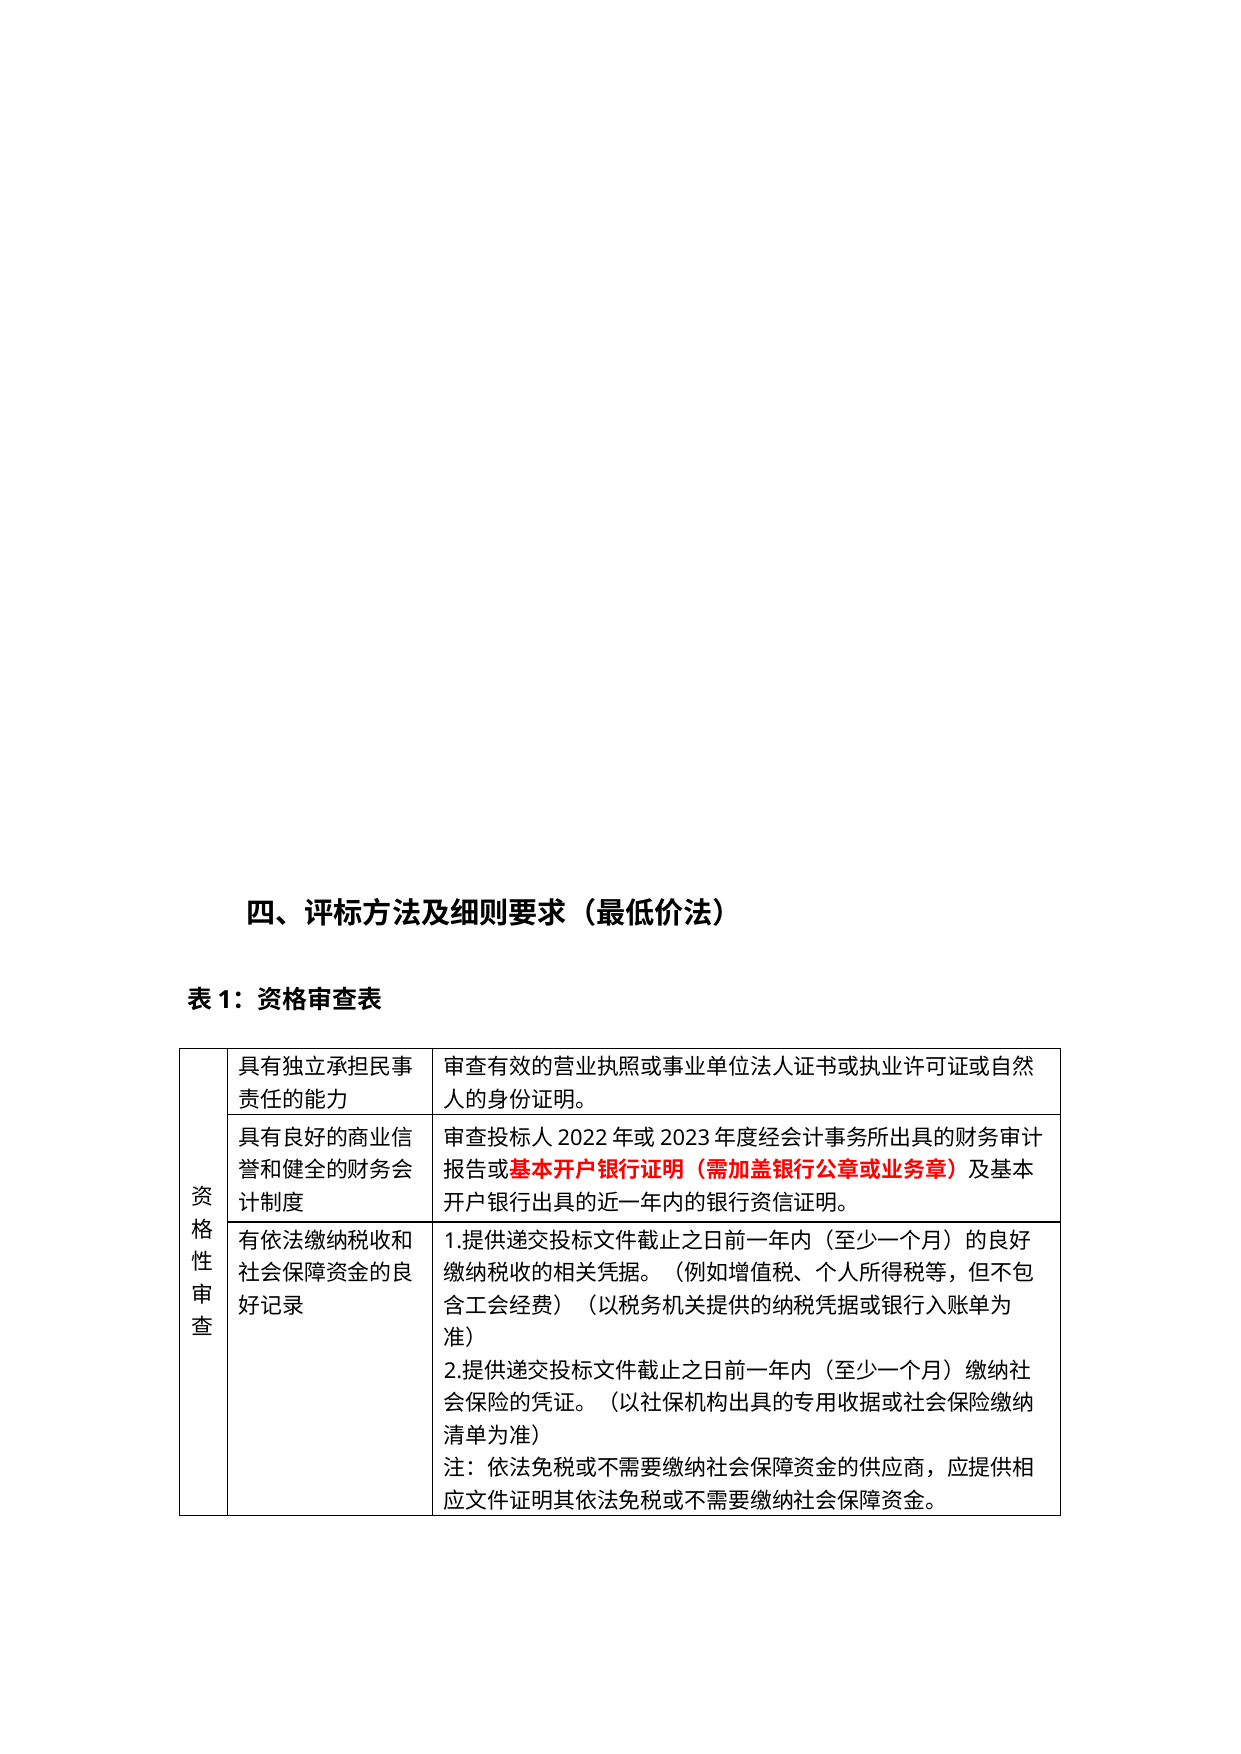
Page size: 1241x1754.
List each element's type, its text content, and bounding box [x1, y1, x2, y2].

list 四、评标方法及细则要求（最低价法） [187, 879, 1053, 944]
table_cell 1.提供递交投标文件截止之日前一年内（至少一个月）的良好缴纳税收的相关凭据。（例如增值税、个人所得税等，但不包含工会经费）（以税务机关提供的纳税凭据或银行入账单为准） 2.提供递交投标文件截止之日前一年内（至少一个月）缴纳社会保险的凭证。（以社保机构出具的专用收据或社会保险缴纳清单为准） 注：依法免税或不需要缴纳社会保障资金的供应商，应提供相应文件证明其依法免税或不需要缴纳社会保障资金。 [433, 1223, 1060, 1515]
text 表1：资格审查表 [187, 965, 1053, 1030]
table_header 资格性审查 [180, 1049, 227, 1515]
table_cell 有依法缴纳税收和社会保障资金的良好记录 [228, 1223, 432, 1515]
table_header 具有独立承担民事责任的能力 [228, 1049, 432, 1114]
table_header 审查有效的营业执照或事业单位法人证书或执业许可证或自然人的身份证明。 [433, 1049, 1060, 1114]
table_cell 审查投标人2022年或2023年度经会计事务所出具的财务审计报告或基本开户银行证明（需加盖银行公章或业务章）及基本开户银行出具的近一年内的银行资信证明。 [433, 1115, 1060, 1221]
table_cell 具有良好的商业信誉和健全的财务会计制度 [228, 1115, 432, 1221]
